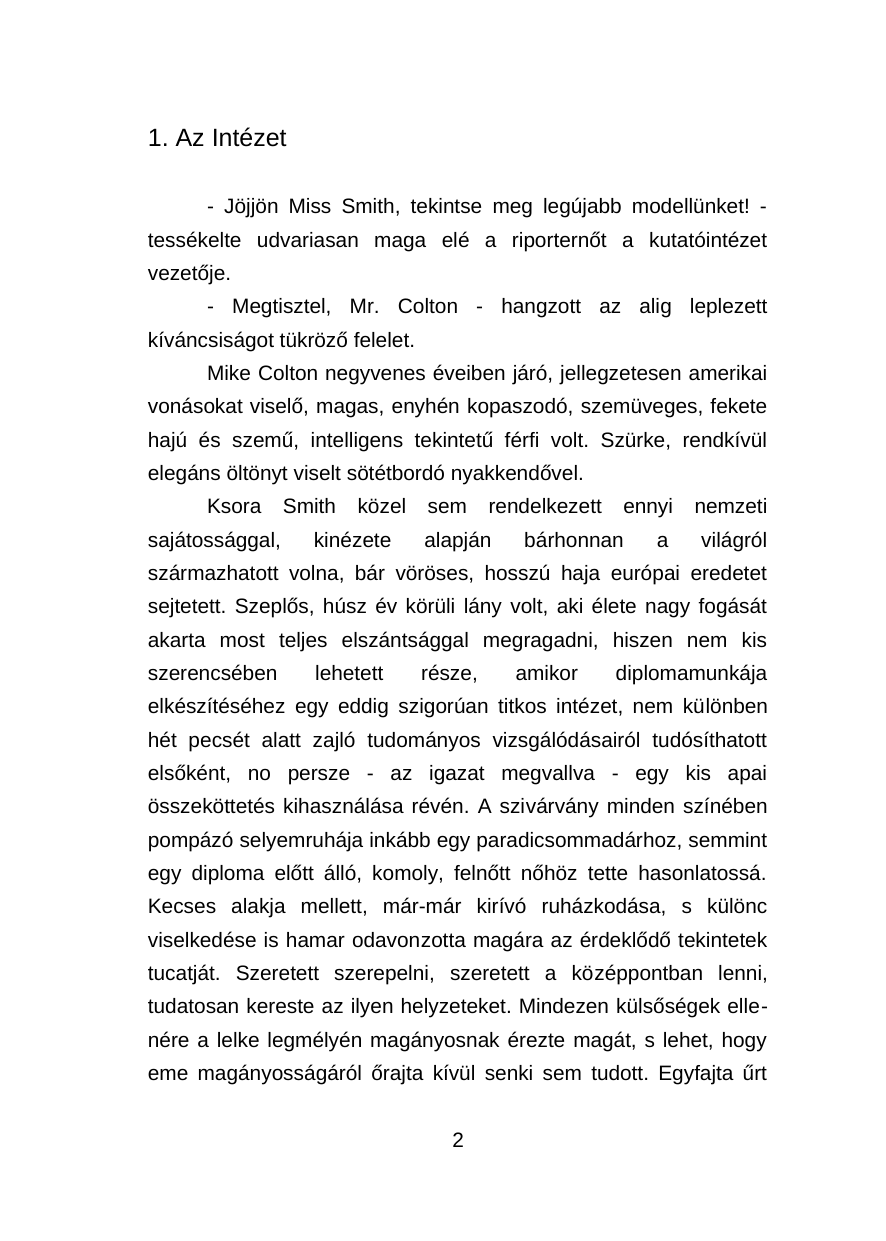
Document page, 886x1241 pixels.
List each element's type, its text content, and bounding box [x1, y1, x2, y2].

text - Megtisztel, Mr. Colton - hangzott az alig leplezett kíváncsiságot tükröző felelet. [148, 285, 768, 351]
text - Jöjjön Miss Smith, tekintse meg legújabb modellünket! - tessékelte udvariasan maga elé a riporternőt a kutatóintézet vezetője. [148, 185, 768, 285]
text Mike Colton negyvenes éveiben járó, jellegzetesen amerikai vonásokat viselő, magas, enyhén kopaszodó, szemüveges, fekete hajú és szemű, intelligens tekintetű férfi volt. Szürke, rendkívül elegáns öltönyt viselt sötétbordó nyakkendővel. [148, 351, 768, 485]
text 1. Az Intézet [148, 118, 768, 151]
